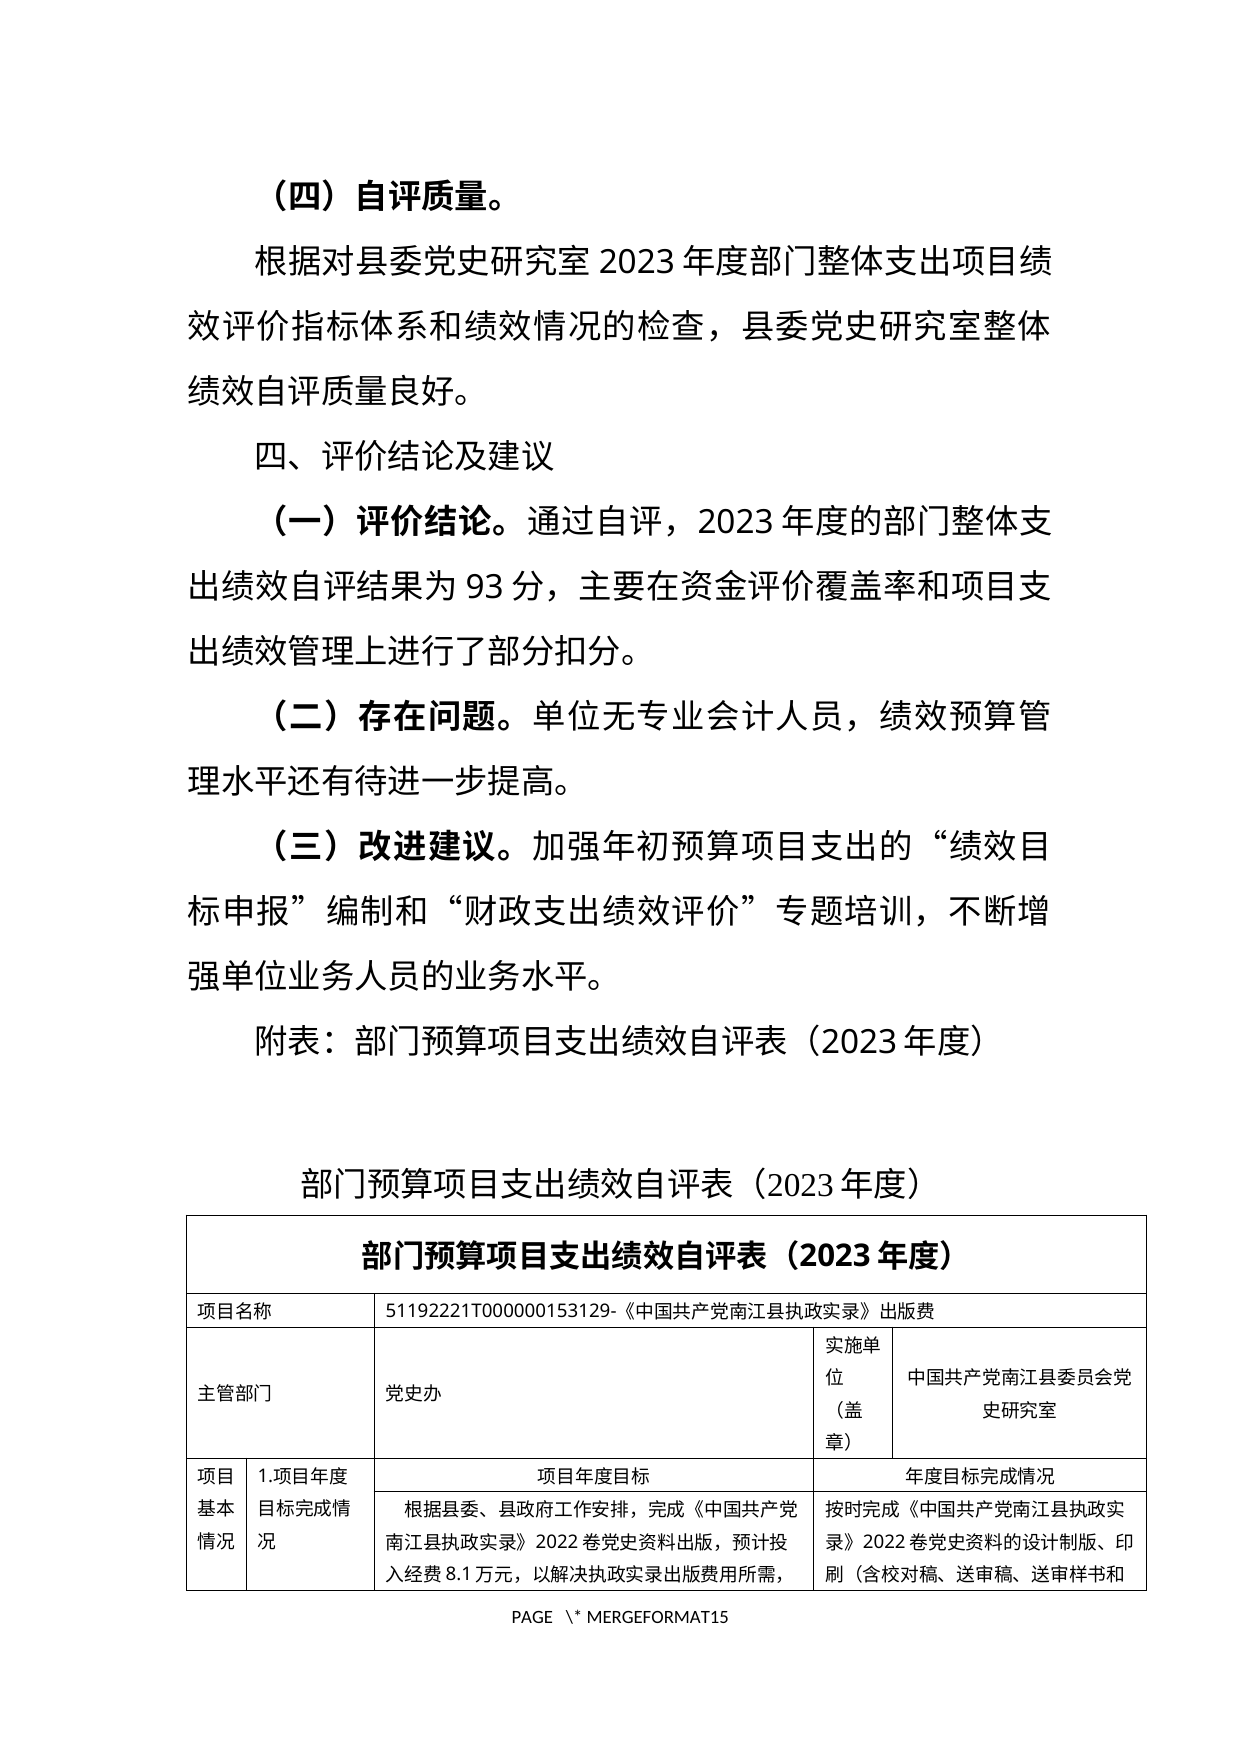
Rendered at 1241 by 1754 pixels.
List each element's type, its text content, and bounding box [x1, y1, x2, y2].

table_cell 党史办 [375, 1328, 813, 1458]
table_cell 实施单位 （盖章） [814, 1328, 892, 1458]
table_cell 项目年度目标 [375, 1459, 813, 1491]
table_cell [375, 1492, 813, 1590]
text （四）自评质量。 [187, 162, 1053, 227]
table_header 部门预算项目支出绩效自评表（2023年度） [187, 1216, 1146, 1293]
table_cell 年度目标完成情况 [814, 1459, 1146, 1491]
text （二）存在问题。单位无专业会计人员，绩效预算管理水平还有待进一步提高。 [187, 682, 1053, 812]
text 根据对县委党史研究室2023年度部门整体支出项目绩效评价指标体系和绩效情况的检查，县委党史研究室整体绩效自评质量良好。 [187, 227, 1053, 422]
table_cell 项目基本情况 [187, 1459, 246, 1590]
text 部门预算项目支出绩效自评表（2023年度） [187, 1149, 1053, 1214]
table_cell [814, 1492, 1146, 1590]
table_cell 主管部门 [187, 1328, 374, 1458]
table_cell 中国共产党南江县委员会党史研究室 [893, 1328, 1146, 1458]
list 附表：部门预算项目支出绩效自评表（2023年度） [187, 1007, 1053, 1072]
text 四、评价结论及建议 [187, 422, 1053, 487]
text （三）改进建议。加强年初预算项目支出的“绩效目标申报”编制和“财政支出绩效评价”专题培训，不断增强单位业务人员的业务水平。 [187, 812, 1053, 1007]
table_cell 项目名称 [187, 1294, 374, 1327]
table_cell 1.项目年度目标完成情况 [247, 1459, 374, 1590]
text （一）评价结论。通过自评，2023年度的部门整体支出绩效自评结果为93分，主要在资金评价覆盖率和项目支出绩效管理上进行了部分扣分。 [187, 487, 1053, 682]
table_cell 51192221T000000153129-《中国共产党南江县执政实录》出版费 [375, 1294, 1146, 1327]
